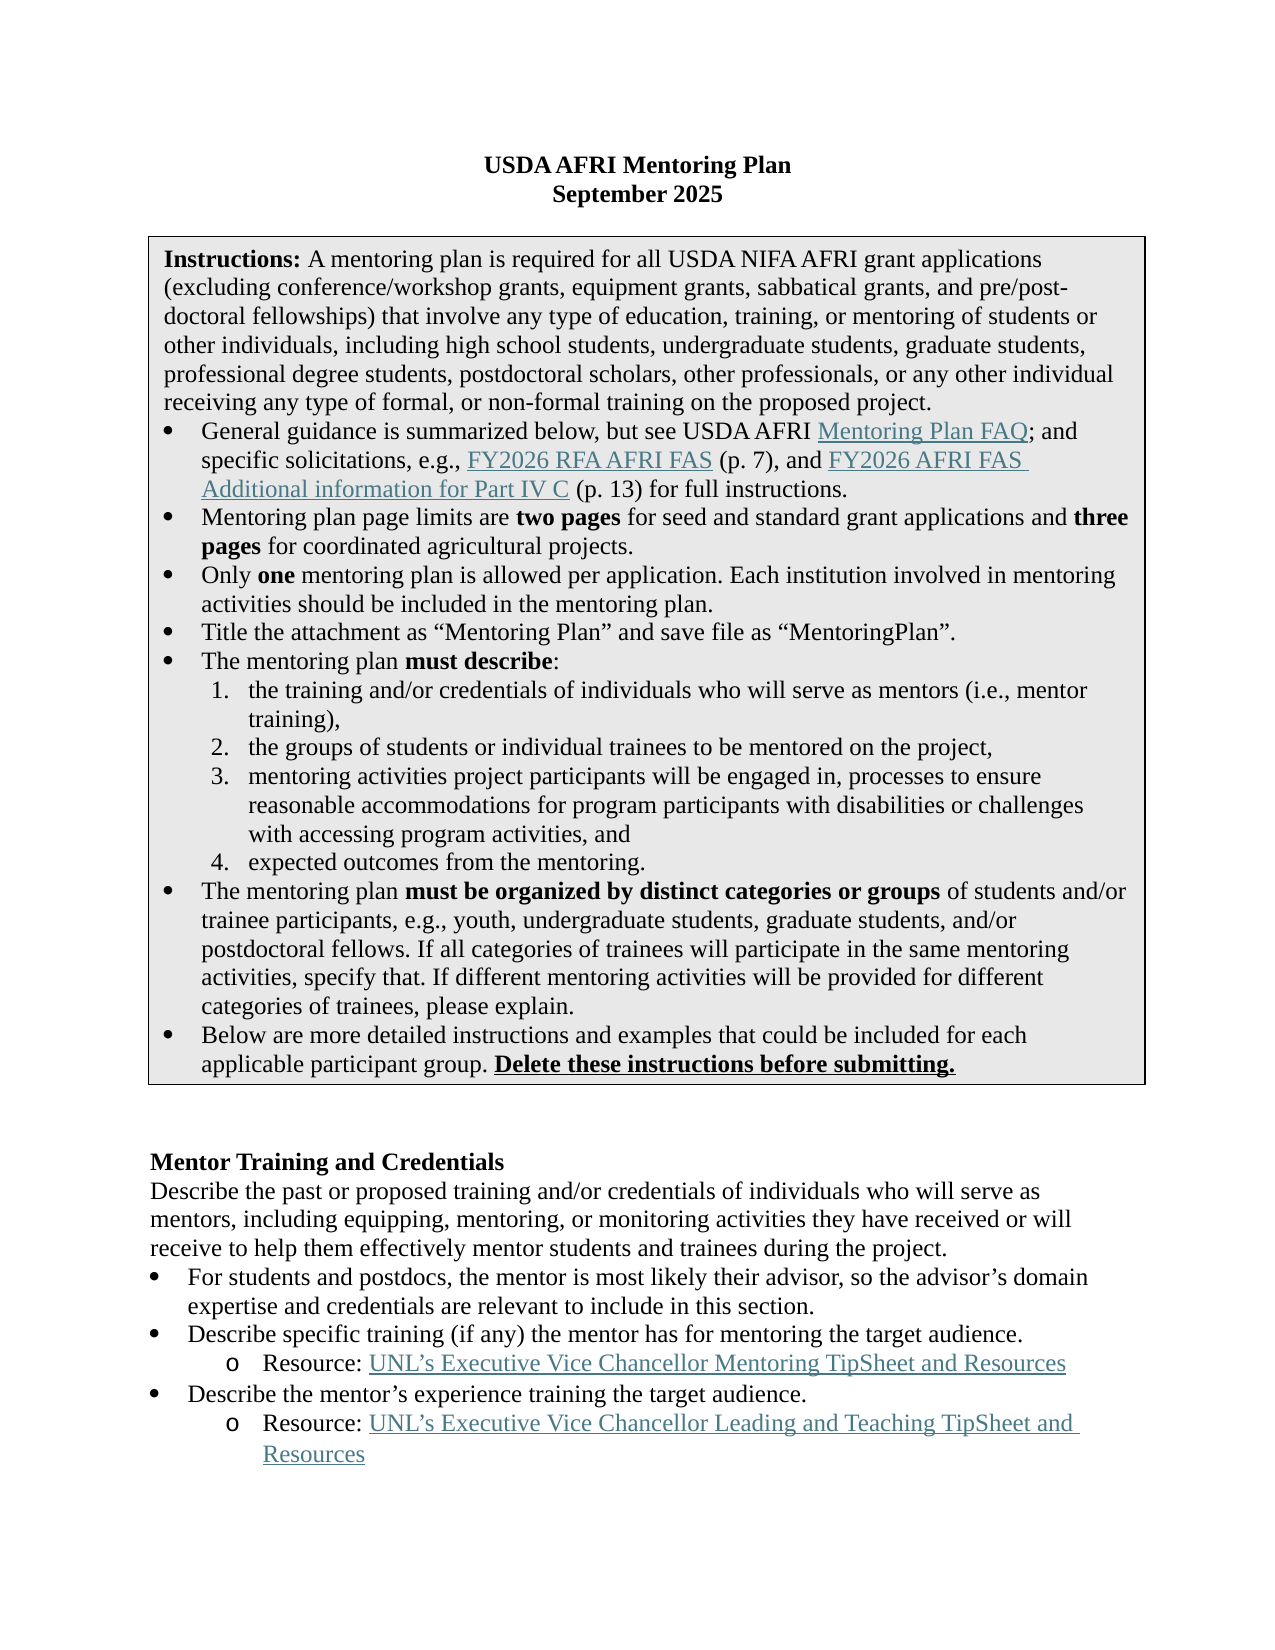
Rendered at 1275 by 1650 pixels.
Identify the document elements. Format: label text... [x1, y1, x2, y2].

list Describe specific training (if any) the mentor has for mentoring the target audience. [150, 1319, 1125, 1348]
text Describe the past or proposed training and/or credentials of individuals who will serve as mentors, including equipping, mentoring, or monitoring activities they have received or will receive to help them effectively mentor students and trainees during the project. [150, 1176, 1125, 1262]
text Mentor Training and Credentials [150, 1147, 1125, 1176]
list Resource: UNL’s Executive Vice Chancellor Leading and Teaching TipSheet and Resources [225, 1408, 1125, 1467]
list Resource: UNL’s Executive Vice Chancellor Mentoring TipSheet and Resources [225, 1348, 1125, 1379]
list For students and postdocs, the mentor is most likely their advisor, so the advisor’s domain expertise and credentials are relevant to include in this section. [150, 1262, 1125, 1319]
text September 2025 [150, 179, 1125, 207]
text USDA AFRI Mentoring Plan [150, 150, 1125, 179]
list Describe the mentor’s experience training the target audience. [150, 1379, 1125, 1408]
